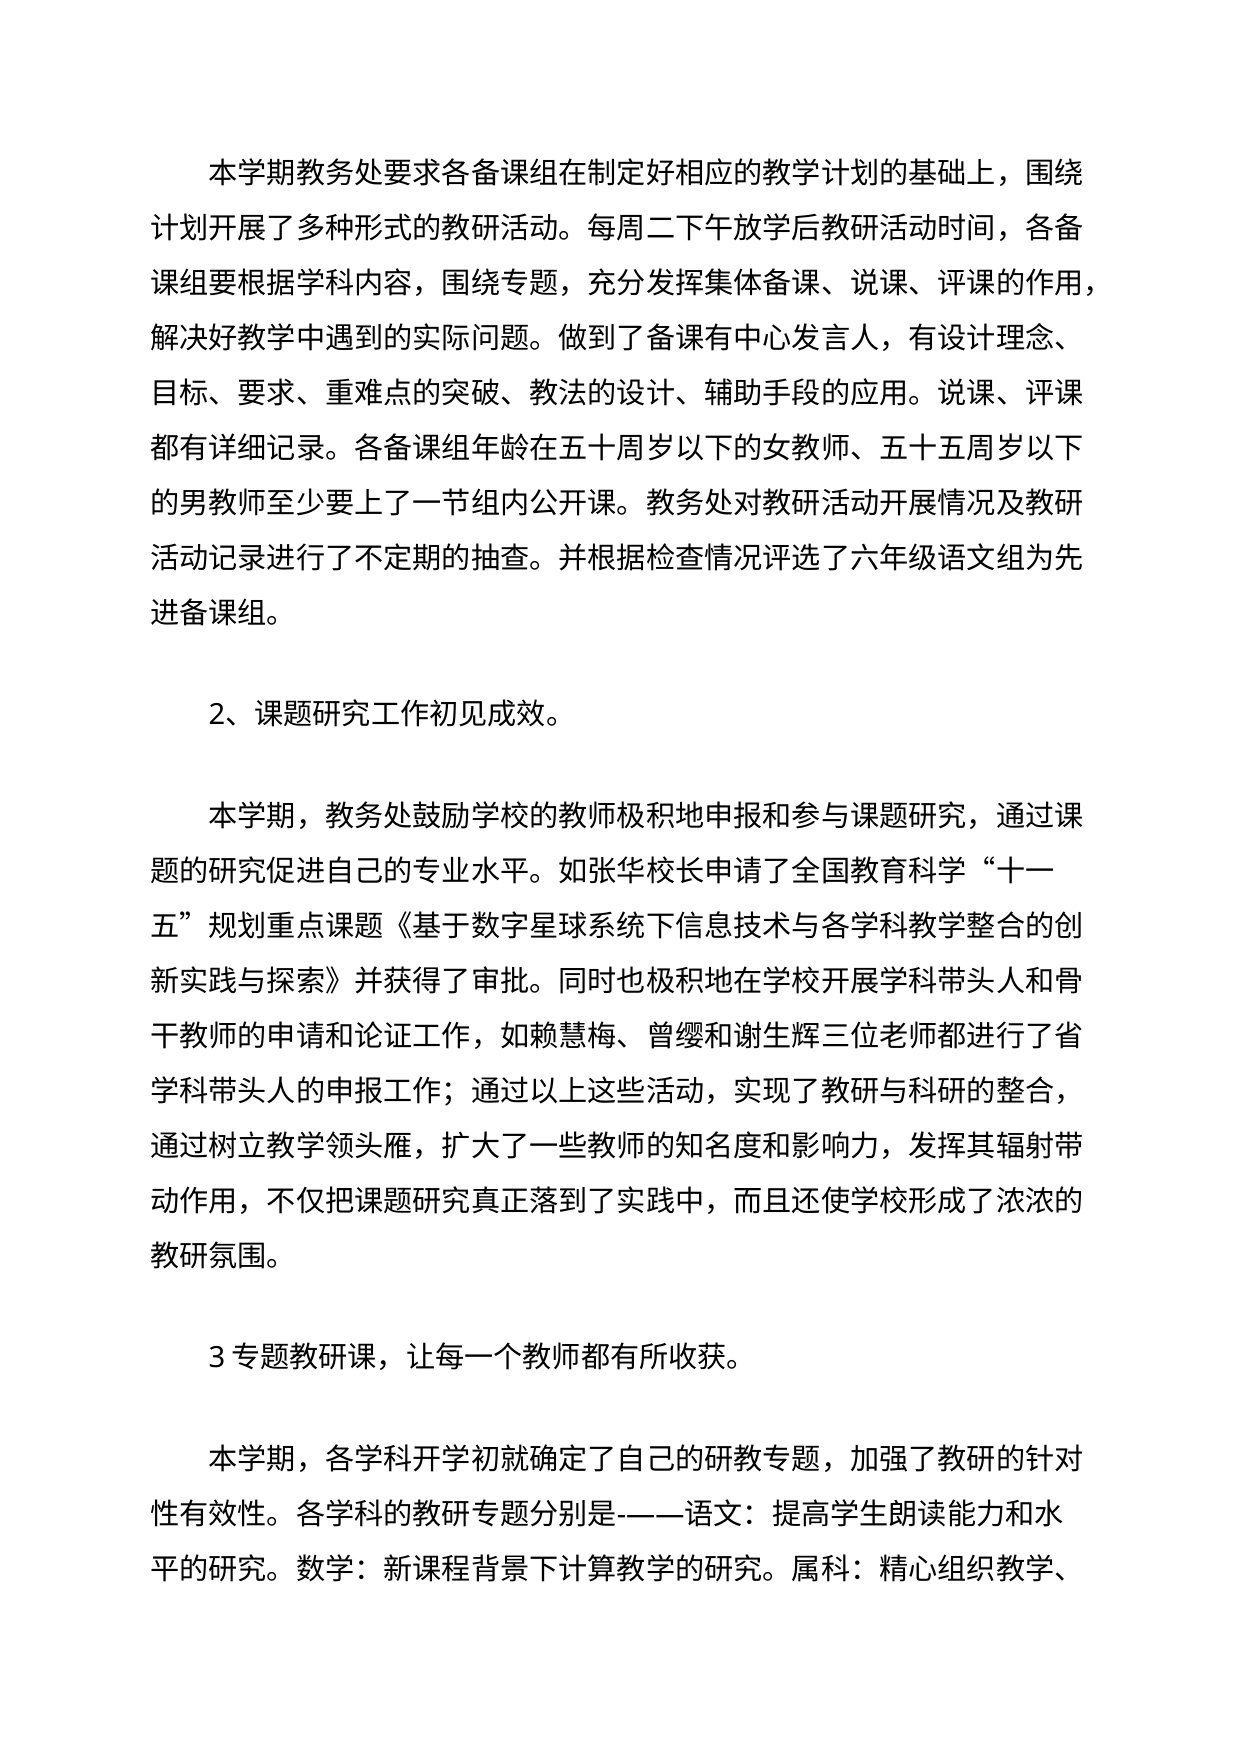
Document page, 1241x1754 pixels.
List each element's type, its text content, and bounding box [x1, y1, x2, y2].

text 3专题教研课，让每一个教师都有所收获。 [150, 1334, 1090, 1376]
text 本学期教务处要求各备课组在制定好相应的教学计划的基础上，围绕计划开展了多种形式的教研活动。每周二下午放学后教研活动时间，各备课组要根据学科内容，围绕专题，充分发挥集体备课、说课、评课的作用，解决好教学中遇到的实际问题。做到了备课有中心发言人，有设计理念、目标、要求、重难点的突破、教法的设计、辅助手段的应用。说课、评课都有详细记录。各备课组年龄在五十周岁以下的女教师、五十五周岁以下的男教师至少要上了一节组内公开课。教务处对教研活动开展情况及教研活动记录进行了不定期的抽查。并根据检查情况评选了六年级语文组为先进备课组。 [150, 150, 1090, 631]
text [150, 1436, 1090, 1588]
text 本学期，教务处鼓励学校的教师极积地申报和参与课题研究，通过课题的研究促进自己的专业水平。如张华校长申请了全国教育科学“十一五”规划重点课题《基于数字星球系统下信息技术与各学科教学整合的创新实践与探索》并获得了审批。同时也极积地在学校开展学科带头人和骨干教师的申请和论证工作，如赖慧梅、曾缨和谢生辉三位老师都进行了省学科带头人的申报工作；通过以上这些活动，实现了教研与科研的整合，通过树立教学领头雁，扩大了一些教师的知名度和影响力，发挥其辐射带动作用，不仅把课题研究真正落到了实践中，而且还使学校形成了浓浓的教研氛围。 [150, 793, 1090, 1274]
text 2、课题研究工作初见成效。 [150, 691, 1090, 733]
